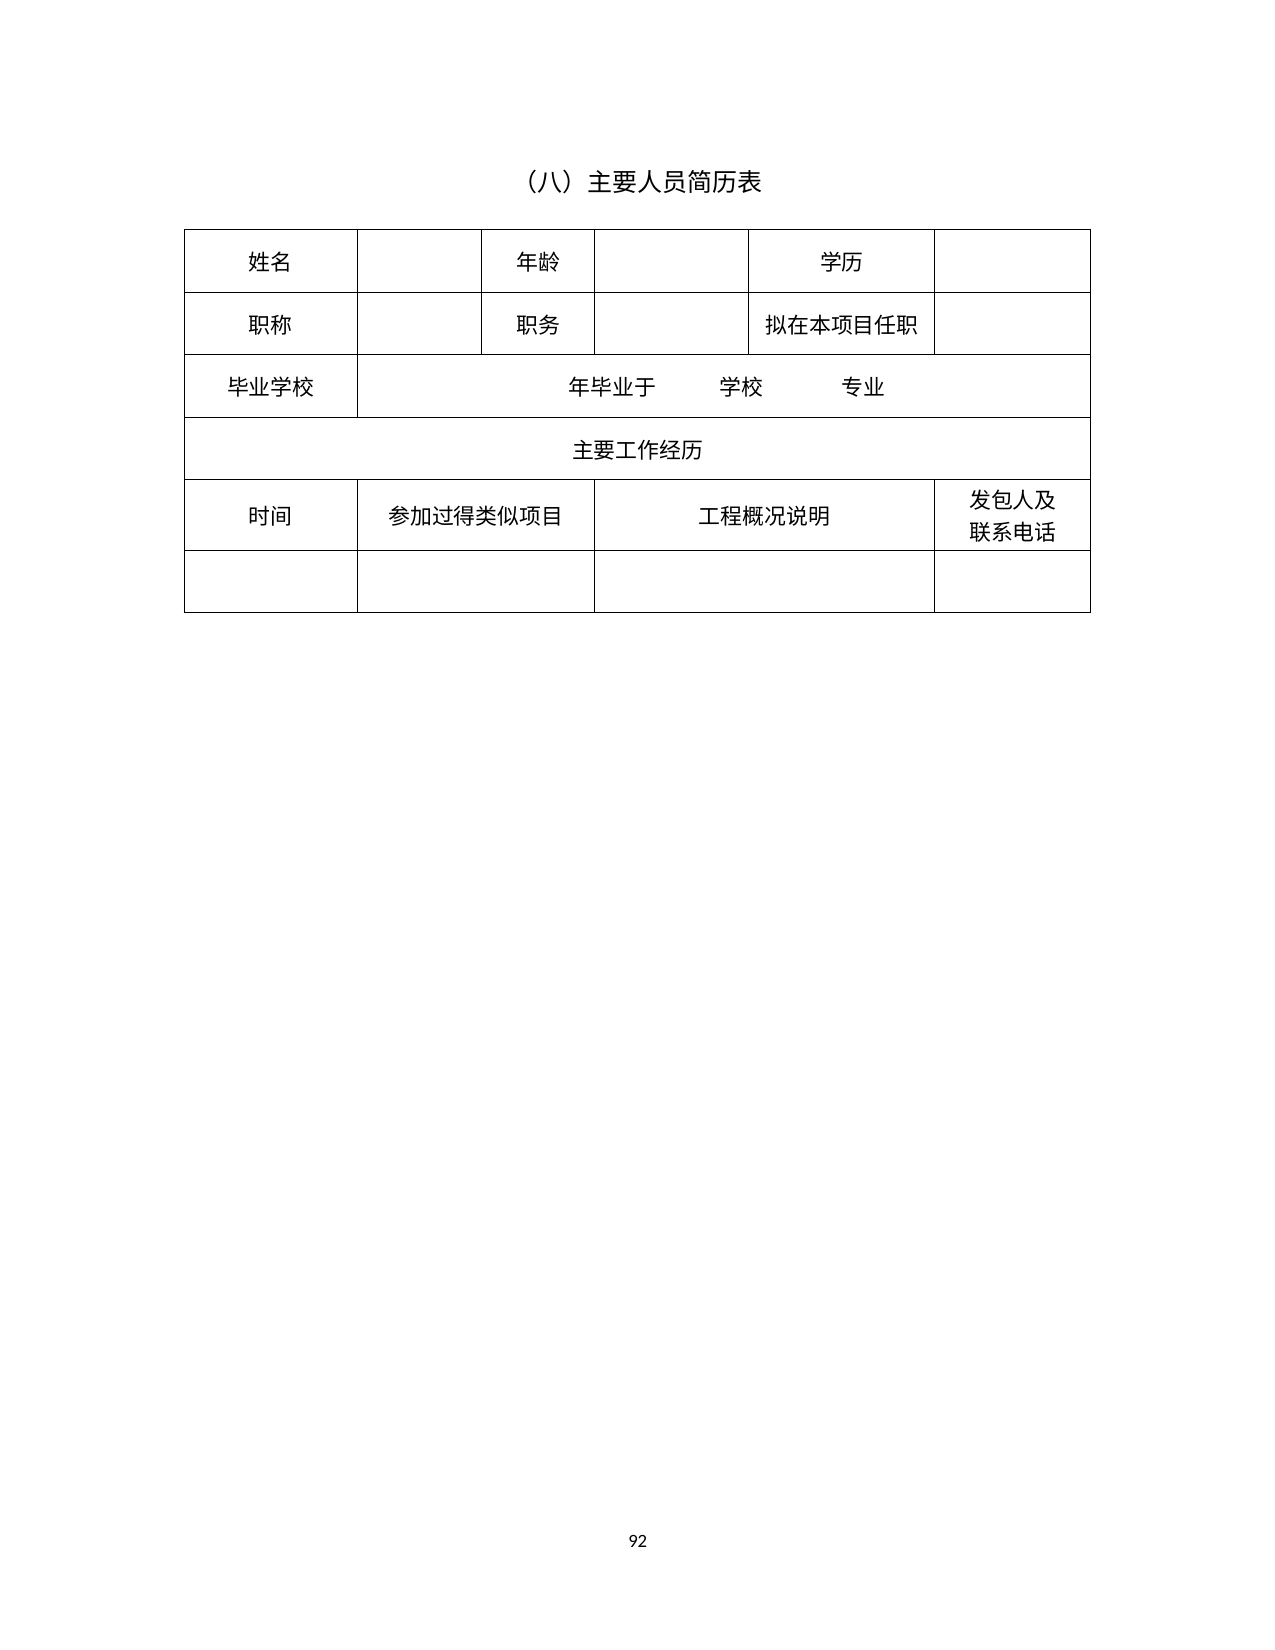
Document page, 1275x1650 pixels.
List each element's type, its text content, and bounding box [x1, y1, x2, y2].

table_header [935, 230, 1090, 292]
table_cell 年毕业于 学校 专业 [358, 355, 1090, 417]
table_cell 职务 [482, 293, 594, 354]
table_cell [595, 293, 748, 354]
table_cell [595, 551, 934, 612]
table_cell [358, 293, 481, 354]
table_header [595, 230, 748, 292]
table_cell 发包人及 联系电话 [935, 480, 1090, 550]
table_cell 毕业学校 [185, 355, 357, 417]
table_header 姓名 [185, 230, 357, 292]
table_cell 主要工作经历 [185, 418, 1090, 479]
table_cell 工程概况说明 [595, 480, 934, 550]
table_cell 参加过得类似项目 [358, 480, 594, 550]
table_cell [358, 551, 594, 612]
table_cell 拟在本项目任职 [749, 293, 934, 354]
table_cell [185, 551, 357, 612]
table_cell 时间 [185, 480, 357, 550]
table_cell [935, 293, 1090, 354]
table_header [358, 230, 481, 292]
text （八）主要人员简历表 [187, 162, 1087, 199]
table_header 学历 [749, 230, 934, 292]
table_cell [935, 551, 1090, 612]
table_header 年龄 [482, 230, 594, 292]
table_cell 职称 [185, 293, 357, 354]
